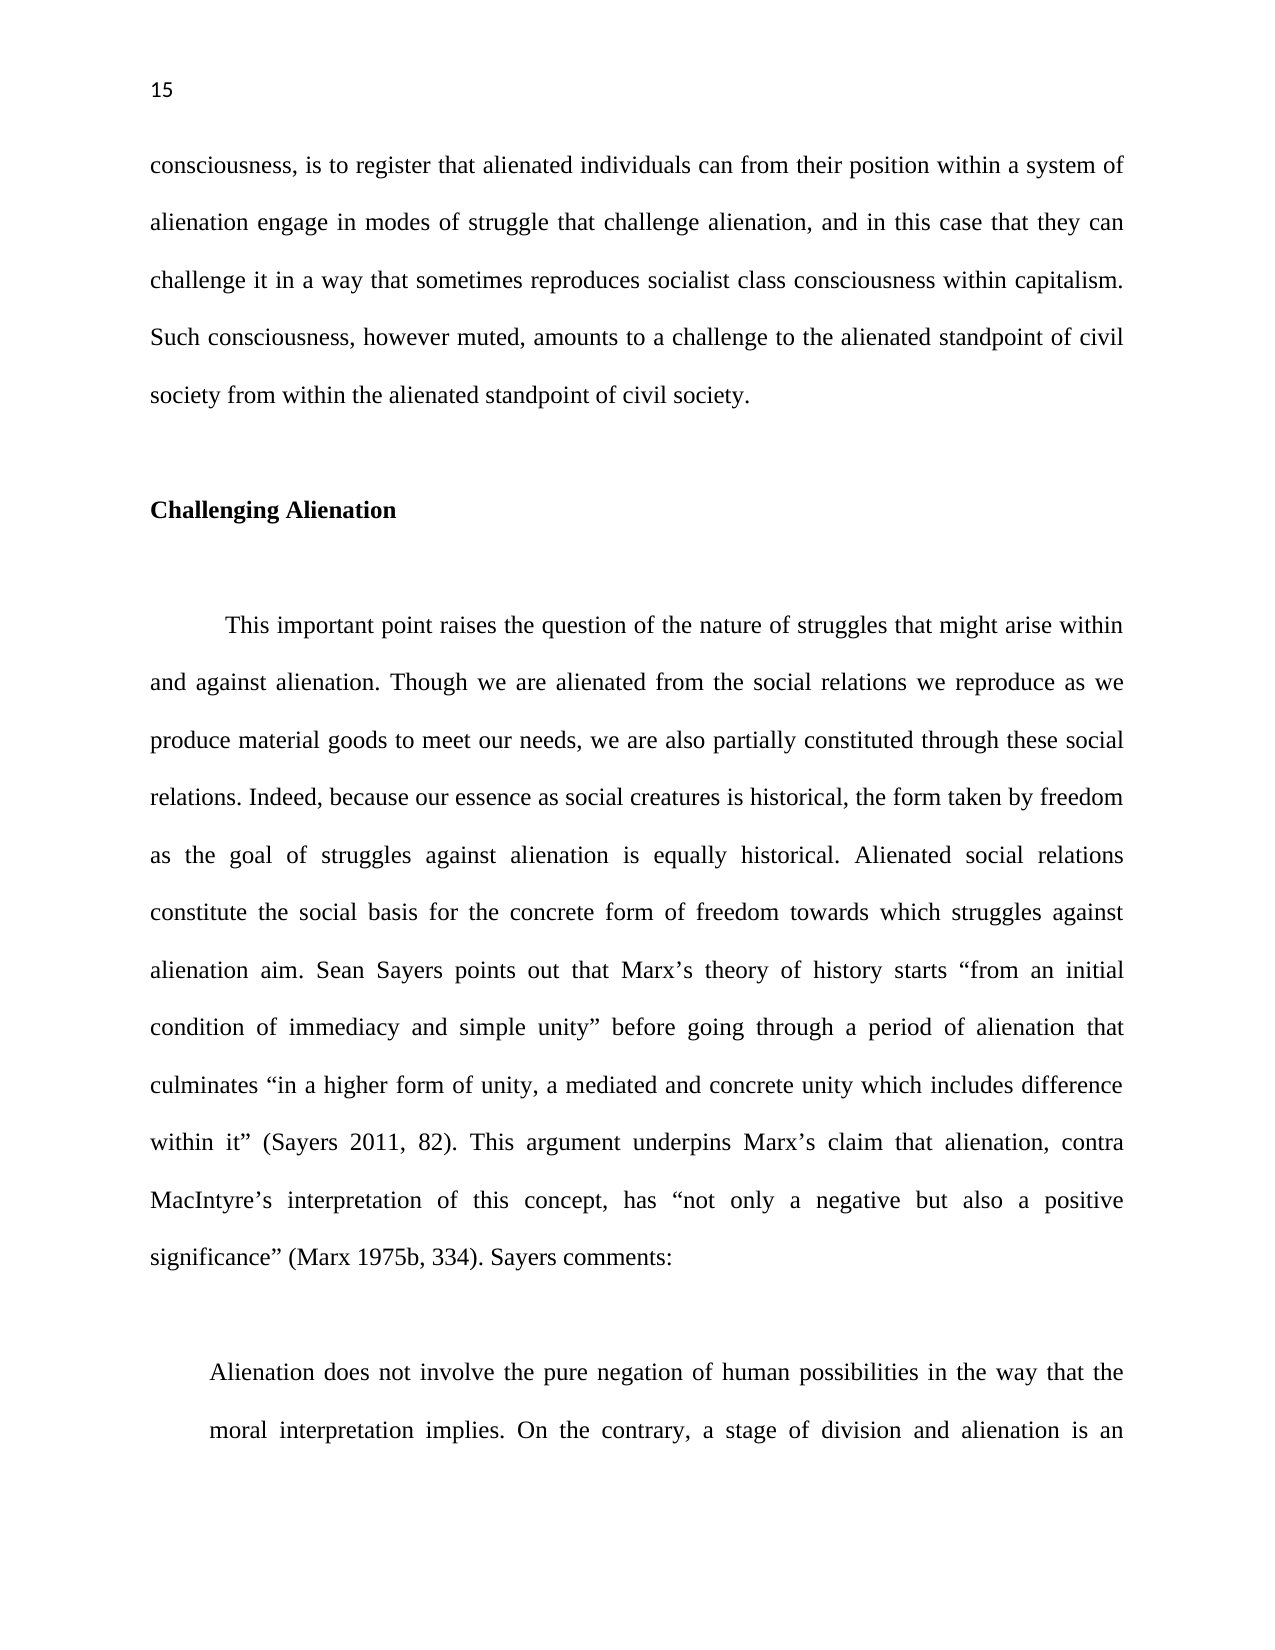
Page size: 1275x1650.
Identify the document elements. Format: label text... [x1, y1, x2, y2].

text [209, 1357, 1125, 1444]
text Challenging Alienation [150, 495, 1125, 524]
text This important point raises the question of the nature of struggles that might arise within and against alienation. Though we are alienated from the social relations we reproduce as we produce material goods to meet our needs, we are also partially constituted through these social relations. Indeed, because our essence as social creatures is historical, the form taken by freedom as the goal of struggles against alienation is equally historical. Alienated social relations constitute the social basis for the concrete form of freedom towards which struggles against alienation aim. Sean Sayers points out that Marx’s theory of history starts “from an initial condition of immediacy and simple unity” before going through a period of alienation that culminates “in a higher form of unity, a mediated and concrete unity which includes difference within it” (Sayers 2011, 82). This argument underpins Marx’s claim that alienation, contra MacIntyre’s interpretation of this concept, has “not only a negative but also a positive significance” (Marx 1975b, 334). Sayers comments: [150, 610, 1125, 1271]
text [150, 150, 1125, 409]
